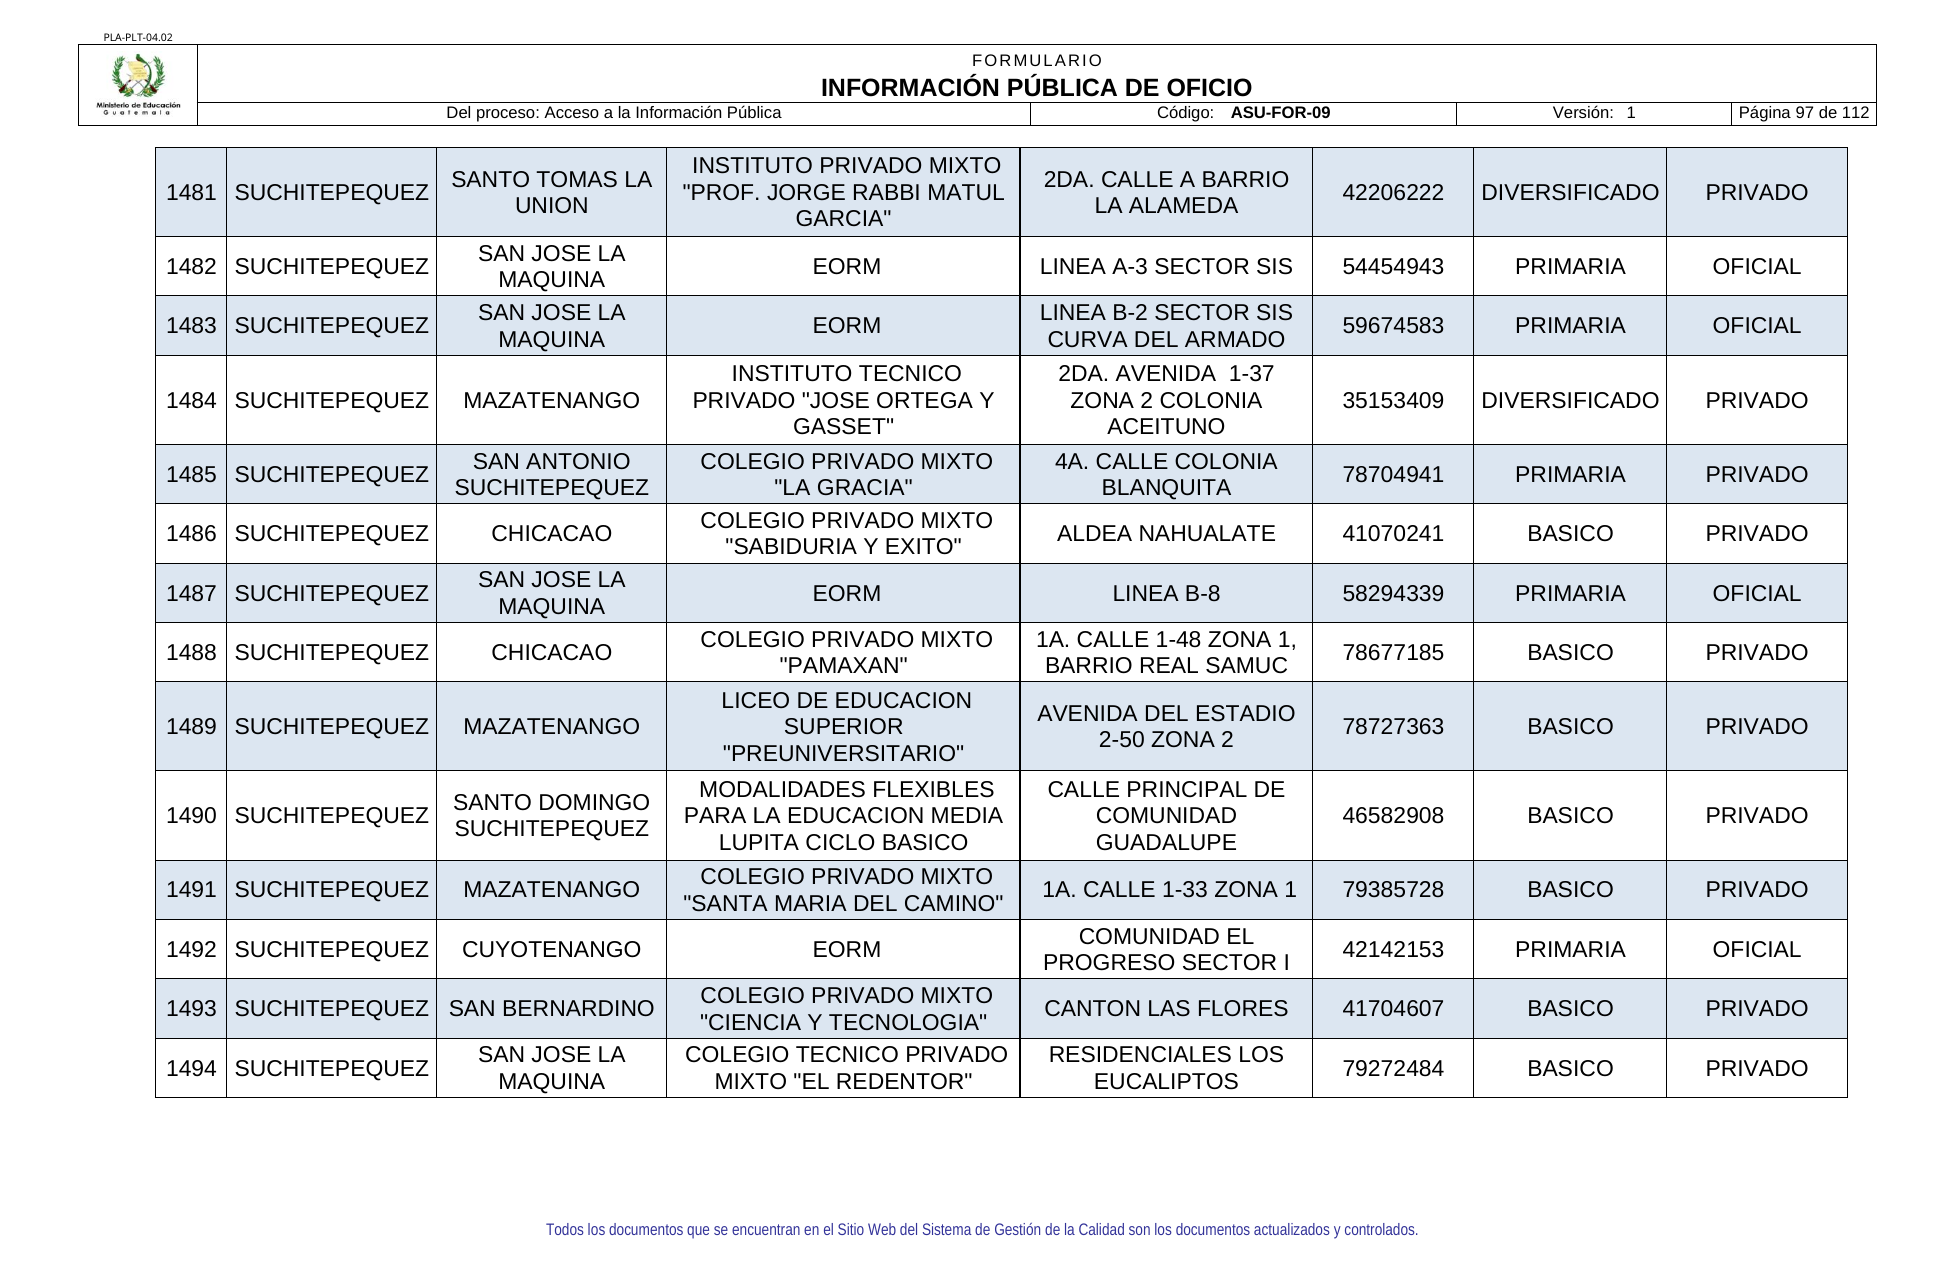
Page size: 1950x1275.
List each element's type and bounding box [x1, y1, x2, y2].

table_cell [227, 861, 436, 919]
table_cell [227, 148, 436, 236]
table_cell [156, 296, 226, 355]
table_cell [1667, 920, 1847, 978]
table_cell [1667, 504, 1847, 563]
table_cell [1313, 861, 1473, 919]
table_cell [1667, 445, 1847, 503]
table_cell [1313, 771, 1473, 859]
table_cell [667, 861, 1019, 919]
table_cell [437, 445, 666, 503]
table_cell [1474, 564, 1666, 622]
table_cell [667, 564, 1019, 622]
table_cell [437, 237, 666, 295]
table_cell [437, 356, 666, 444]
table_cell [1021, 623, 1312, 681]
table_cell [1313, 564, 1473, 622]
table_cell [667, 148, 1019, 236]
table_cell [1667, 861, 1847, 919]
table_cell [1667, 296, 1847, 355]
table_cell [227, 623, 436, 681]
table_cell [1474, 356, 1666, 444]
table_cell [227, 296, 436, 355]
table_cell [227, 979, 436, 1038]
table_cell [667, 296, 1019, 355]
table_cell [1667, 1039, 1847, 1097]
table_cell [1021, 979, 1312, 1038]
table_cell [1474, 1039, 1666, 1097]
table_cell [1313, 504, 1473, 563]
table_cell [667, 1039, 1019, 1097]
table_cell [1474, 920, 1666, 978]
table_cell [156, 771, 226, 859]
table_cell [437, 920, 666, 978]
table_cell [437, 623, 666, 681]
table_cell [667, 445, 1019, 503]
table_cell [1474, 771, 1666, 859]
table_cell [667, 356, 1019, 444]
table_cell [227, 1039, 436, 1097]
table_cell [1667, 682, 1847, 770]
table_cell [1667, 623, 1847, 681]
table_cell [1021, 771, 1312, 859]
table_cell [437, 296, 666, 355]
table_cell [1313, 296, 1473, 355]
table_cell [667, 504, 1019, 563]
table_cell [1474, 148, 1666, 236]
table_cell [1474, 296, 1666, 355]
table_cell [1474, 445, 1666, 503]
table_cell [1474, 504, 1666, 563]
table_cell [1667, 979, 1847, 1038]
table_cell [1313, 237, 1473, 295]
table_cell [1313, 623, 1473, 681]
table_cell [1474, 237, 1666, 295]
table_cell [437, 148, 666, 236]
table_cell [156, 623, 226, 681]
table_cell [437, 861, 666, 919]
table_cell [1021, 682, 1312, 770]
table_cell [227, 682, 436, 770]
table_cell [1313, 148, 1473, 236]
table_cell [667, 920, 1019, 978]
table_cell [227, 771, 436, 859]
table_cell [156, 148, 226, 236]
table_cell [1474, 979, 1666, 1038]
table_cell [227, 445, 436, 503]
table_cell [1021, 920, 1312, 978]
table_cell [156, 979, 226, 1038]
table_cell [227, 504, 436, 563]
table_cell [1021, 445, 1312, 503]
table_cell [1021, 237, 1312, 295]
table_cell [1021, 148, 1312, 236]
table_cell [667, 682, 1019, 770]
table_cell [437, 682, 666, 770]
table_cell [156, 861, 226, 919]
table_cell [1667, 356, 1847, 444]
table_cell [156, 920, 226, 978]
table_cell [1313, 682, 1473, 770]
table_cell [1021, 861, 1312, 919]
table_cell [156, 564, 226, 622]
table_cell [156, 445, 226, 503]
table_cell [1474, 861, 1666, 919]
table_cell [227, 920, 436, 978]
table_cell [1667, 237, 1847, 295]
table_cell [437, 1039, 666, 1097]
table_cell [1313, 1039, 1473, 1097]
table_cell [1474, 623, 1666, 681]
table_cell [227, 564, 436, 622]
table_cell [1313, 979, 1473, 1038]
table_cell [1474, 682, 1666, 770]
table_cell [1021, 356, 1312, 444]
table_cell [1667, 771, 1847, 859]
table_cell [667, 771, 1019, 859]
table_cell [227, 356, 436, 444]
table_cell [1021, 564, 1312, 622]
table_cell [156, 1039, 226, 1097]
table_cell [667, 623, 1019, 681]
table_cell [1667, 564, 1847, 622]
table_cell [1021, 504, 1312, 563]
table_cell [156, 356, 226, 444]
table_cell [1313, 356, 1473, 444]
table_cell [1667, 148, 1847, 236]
picture [95, 51, 181, 117]
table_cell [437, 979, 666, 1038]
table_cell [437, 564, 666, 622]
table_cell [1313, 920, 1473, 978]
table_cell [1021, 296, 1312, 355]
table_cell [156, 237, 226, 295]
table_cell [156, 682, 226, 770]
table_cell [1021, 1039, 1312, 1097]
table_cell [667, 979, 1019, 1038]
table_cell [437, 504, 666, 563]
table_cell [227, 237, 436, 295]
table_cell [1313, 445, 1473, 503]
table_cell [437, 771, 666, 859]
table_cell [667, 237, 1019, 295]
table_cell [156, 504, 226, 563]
